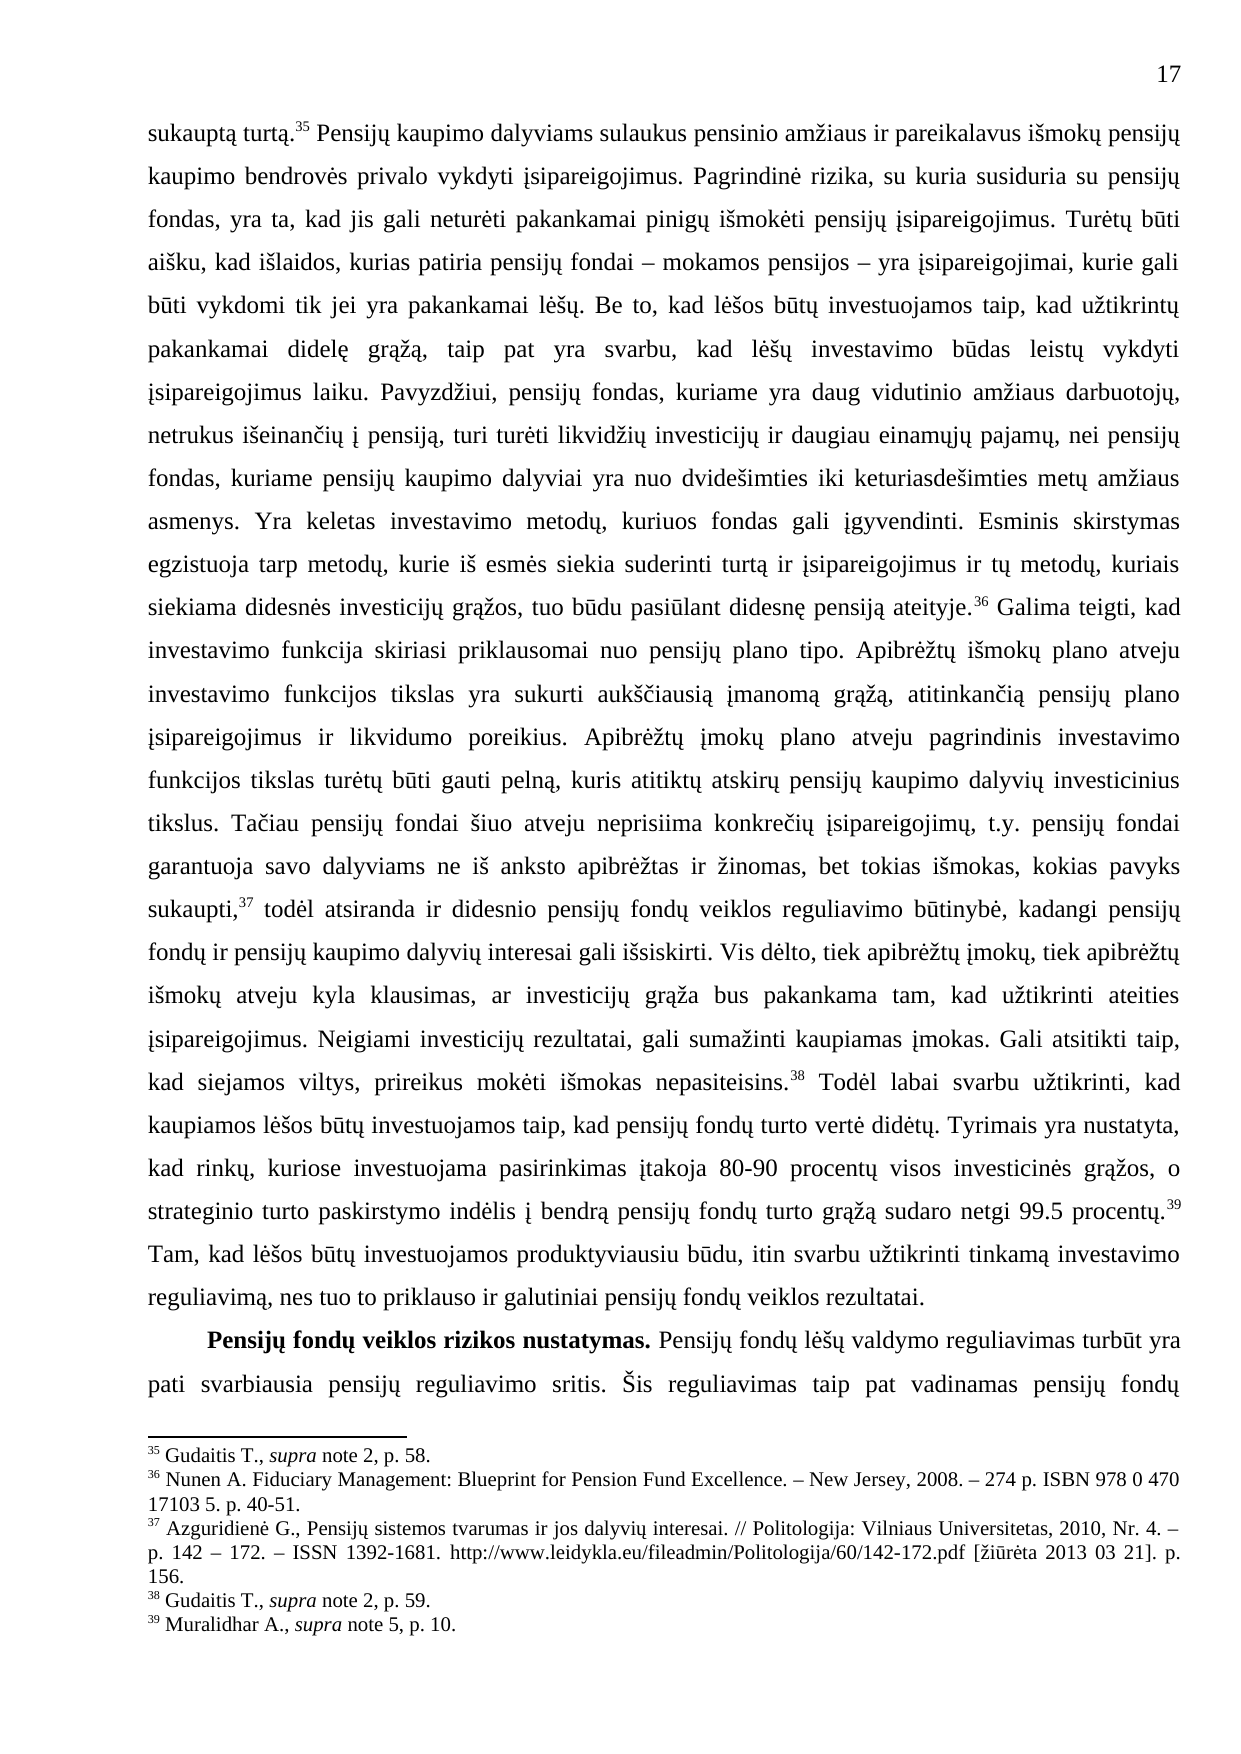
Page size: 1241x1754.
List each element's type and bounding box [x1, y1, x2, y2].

text [148, 1326, 1181, 1397]
text [148, 118, 1181, 1311]
